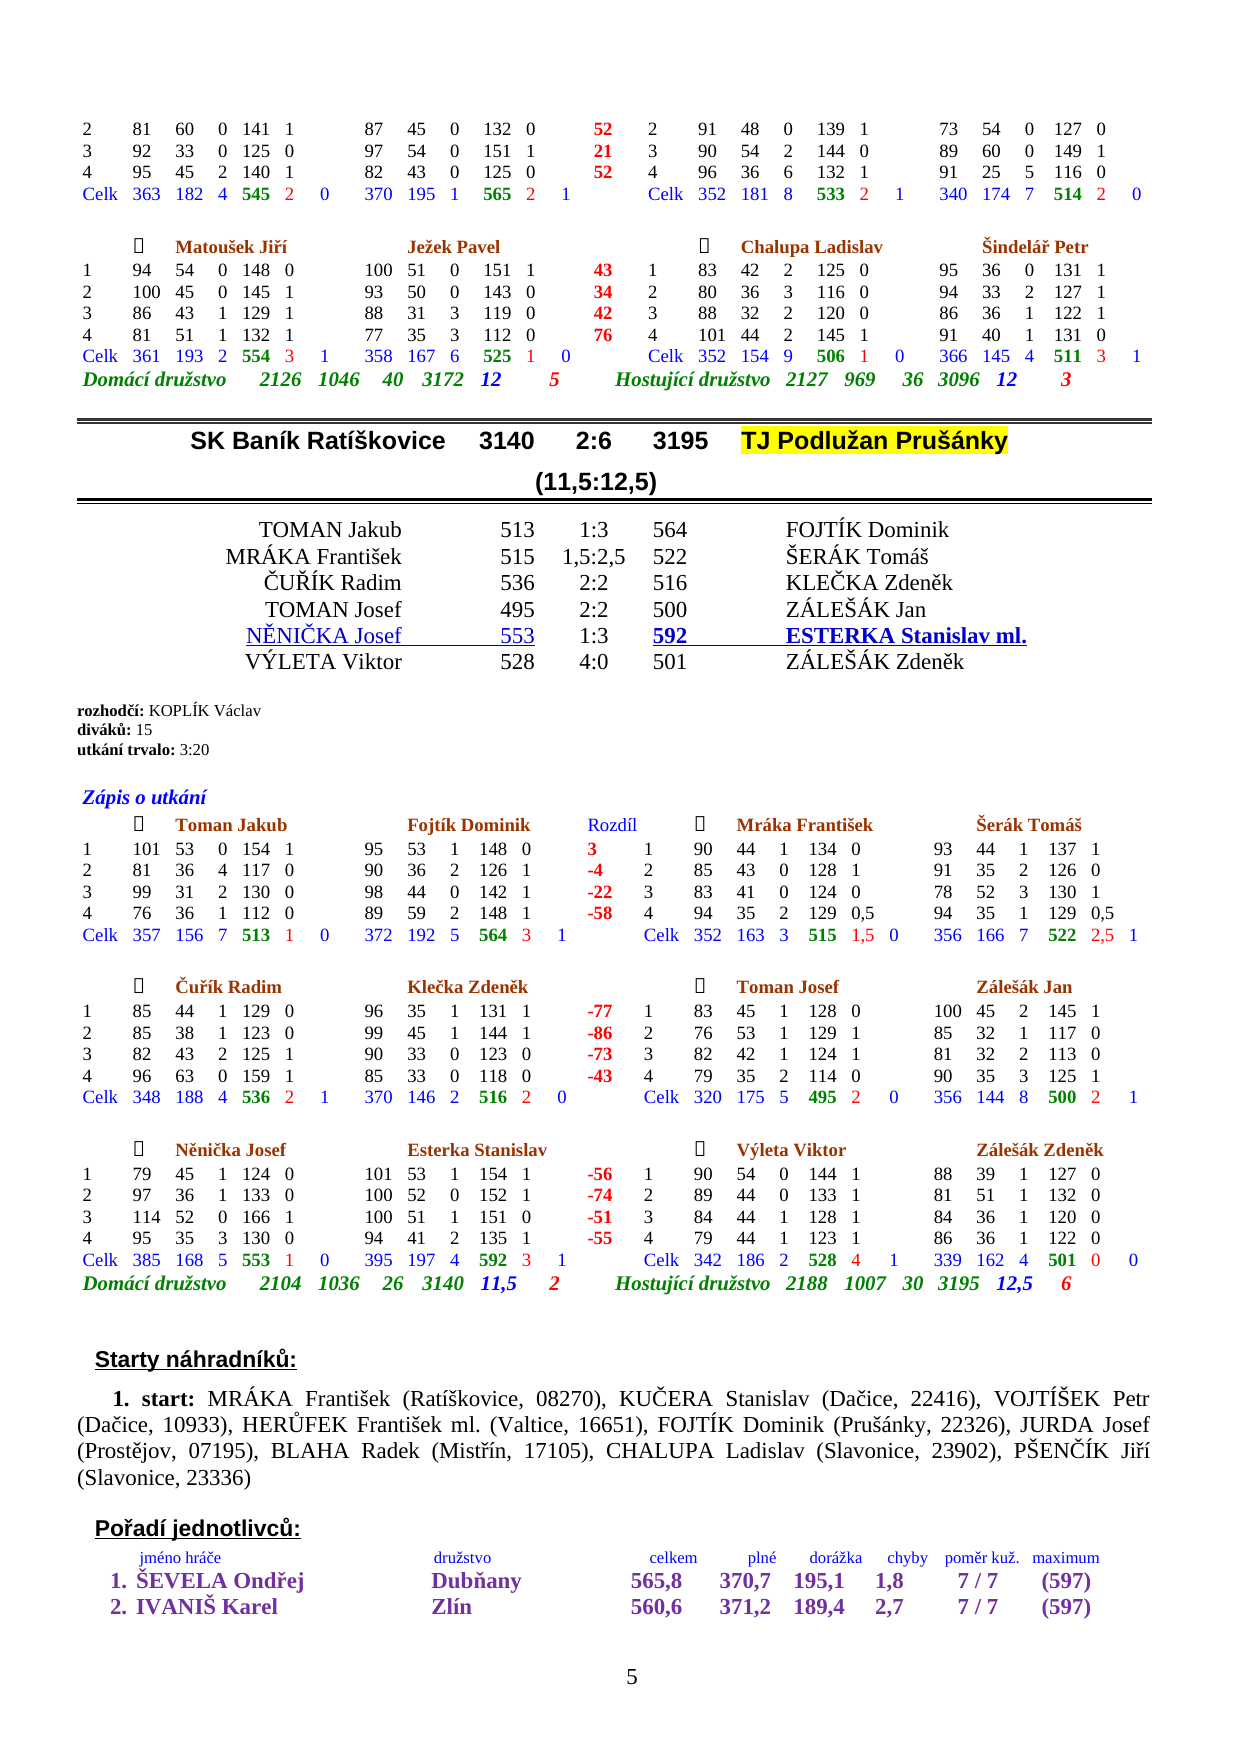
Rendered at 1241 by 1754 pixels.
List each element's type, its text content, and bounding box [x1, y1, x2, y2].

text 2 81 36 4 117 0 90 36 2 126 1 -4 2 85 43 0 128 1 91 35 2 126 0 [82, 859, 1152, 881]
text TOMAN Jakub 513 1:3 564 FOJTÍK Dominik [77, 517, 1152, 543]
text 3 114 52 0 166 1 100 51 1 151 0 -51 3 84 44 1 128 1 84 36 1 120 0 [82, 1206, 1152, 1227]
text rozhodčí: KOPLÍK Václav [77, 701, 1152, 720]
text 1. start: MRÁKA František (Ratíškovice, 08270), KUČERA Stanislav (Dačice, 22416), VOJTÍŠEK Petr (Dačice, 10933), HERŮFEK František ml. (Valtice, 16651), FOJTÍK Dominik (Prušánky, 22326), JURDA Josef (Prostějov, 07195), BLAHA Radek (Mistřín, 17105), CHALUPA Ladislav (Slavonice, 23902), PŠENČÍK Jiří (Slavonice, 23336) [77, 1385, 1152, 1490]
text diváků: 15 [77, 720, 1152, 739]
text 4 81 51 1 132 1 77 35 3 112 0 76 4 101 44 2 145 1 91 40 1 131 0 [82, 324, 1152, 345]
text 1 101 53 0 154 1 95 53 1 148 0 3 1 90 44 1 134 0 93 44 1 137 1 [82, 837, 1152, 859]
text Domácí družstvo 2126 1046 40 3172 12 5 Hostující družstvo 2127 969 36 3096 12 3 [82, 367, 1152, 391]
text ČUŘÍK Radim 536 2:2 516 KLEČKA Zdeněk [77, 569, 1152, 596]
text (11,5:12,5) [77, 459, 1152, 498]
text Celk 385 168 5 553 1 0 395 197 4 592 3 1 Celk 342 186 2 528 4 1 339 162 4 501 0 0 [82, 1249, 1152, 1270]
text  Toman Jakub Fojtík Dominik Rozdíl  Mráka František Šerák Tomáš [82, 809, 1152, 837]
subtitle Starty náhradníků: [94, 1346, 1158, 1372]
text 4 76 36 1 112 0 89 59 2 148 1 -58 4 94 35 2 129 0,5 94 35 1 129 0,5 [82, 902, 1152, 924]
text 2. IVANIŠ Karel Zlín 560,6 371,2 189,4 2,7 7 / 7 (597) [77, 1593, 1152, 1619]
text  Matoušek Jiří Ježek Pavel  Chalupa Ladislav Šindelář Petr [82, 231, 1152, 259]
text 2 100 45 0 145 1 93 50 0 143 0 34 2 80 36 3 116 0 94 33 2 127 1 [82, 281, 1152, 302]
text Zápis o utkání [82, 785, 1152, 809]
text 4 95 45 2 140 1 82 43 0 125 0 52 4 96 36 6 132 1 91 25 5 116 0 [82, 161, 1152, 183]
text  Čuřík Radim Klečka Zdeněk  Toman Josef Zálešák Jan [82, 972, 1152, 1000]
text 1. ŠEVELA Ondřej Dubňany 565,8 370,7 195,1 1,8 7 / 7 (597) [77, 1567, 1152, 1593]
text TOMAN Josef 495 2:2 500 ZÁLEŠÁK Jan [77, 596, 1152, 622]
text NĚNIČKA Josef 553 1:3 592 ESTERKA Stanislav ml. [77, 622, 1152, 648]
text SK Baník Ratíškovice 3140 2:6 3195 TJ Podlužan Prušánky [77, 424, 1152, 454]
text 1 94 54 0 148 0 100 51 0 151 1 43 1 83 42 2 125 0 95 36 0 131 1 [82, 259, 1152, 281]
text 2 81 60 0 141 1 87 45 0 132 0 52 2 91 48 0 139 1 73 54 0 127 0 [82, 118, 1152, 140]
subtitle Pořadí jednotlivců: [94, 1515, 1158, 1541]
text 2 97 36 1 133 0 100 52 0 152 1 -74 2 89 44 0 133 1 81 51 1 132 0 [82, 1184, 1152, 1206]
text 3 82 43 2 125 1 90 33 0 123 0 -73 3 82 42 1 124 1 81 32 2 113 0 [82, 1043, 1152, 1065]
text Celk 357 156 7 513 1 0 372 192 5 564 3 1 Celk 352 163 3 515 1,5 0 356 166 7 522 2,5 1 [82, 924, 1152, 945]
text Domácí družstvo 2104 1036 26 3140 11,5 2 Hostující družstvo 2188 1007 30 3195 12,5 6 [82, 1270, 1152, 1294]
text 1 85 44 1 129 0 96 35 1 131 1 -77 1 83 45 1 128 0 100 45 2 145 1 [82, 1000, 1152, 1022]
text VÝLETA Viktor 528 4:0 501 ZÁLEŠÁK Zdeněk [77, 648, 1152, 675]
text 1 79 45 1 124 0 101 53 1 154 1 -56 1 90 54 0 144 1 88 39 1 127 0 [82, 1163, 1152, 1184]
text utkání trvalo: 3:20 [77, 739, 1152, 758]
text MRÁKA František 515 1,5:2,5 522 ŠERÁK Tomáš [77, 543, 1152, 569]
text 4 96 63 0 159 1 85 33 0 118 0 -43 4 79 35 2 114 0 90 35 3 125 1 [82, 1065, 1152, 1086]
text 2 85 38 1 123 0 99 45 1 144 1 -86 2 76 53 1 129 1 85 32 1 117 0 [82, 1022, 1152, 1043]
text 3 92 33 0 125 0 97 54 0 151 1 21 3 90 54 2 144 0 89 60 0 149 1 [82, 140, 1152, 161]
text 3 86 43 1 129 1 88 31 3 119 0 42 3 88 32 2 120 0 86 36 1 122 1 [82, 302, 1152, 324]
text 4 95 35 3 130 0 94 41 2 135 1 -55 4 79 44 1 123 1 86 36 1 122 0 [82, 1227, 1152, 1249]
text Celk 348 188 4 536 2 1 370 146 2 516 2 0 Celk 320 175 5 495 2 0 356 144 8 500 2 1 [82, 1086, 1152, 1108]
text Celk 361 193 2 554 3 1 358 167 6 525 1 0 Celk 352 154 9 506 1 0 366 145 4 511 3 1 [82, 345, 1152, 367]
text 3 99 31 2 130 0 98 44 0 142 1 -22 3 83 41 0 124 0 78 52 3 130 1 [82, 881, 1152, 902]
text  Něnička Josef Esterka Stanislav  Výleta Viktor Zálešák Zdeněk [82, 1134, 1152, 1163]
text Celk 363 182 4 545 2 0 370 195 1 565 2 1 Celk 352 181 8 533 2 1 340 174 7 514 2 0 [82, 183, 1152, 204]
text jméno hráče družstvo celkem plné dorážka chyby poměr kuž. maximum [77, 1548, 1152, 1567]
